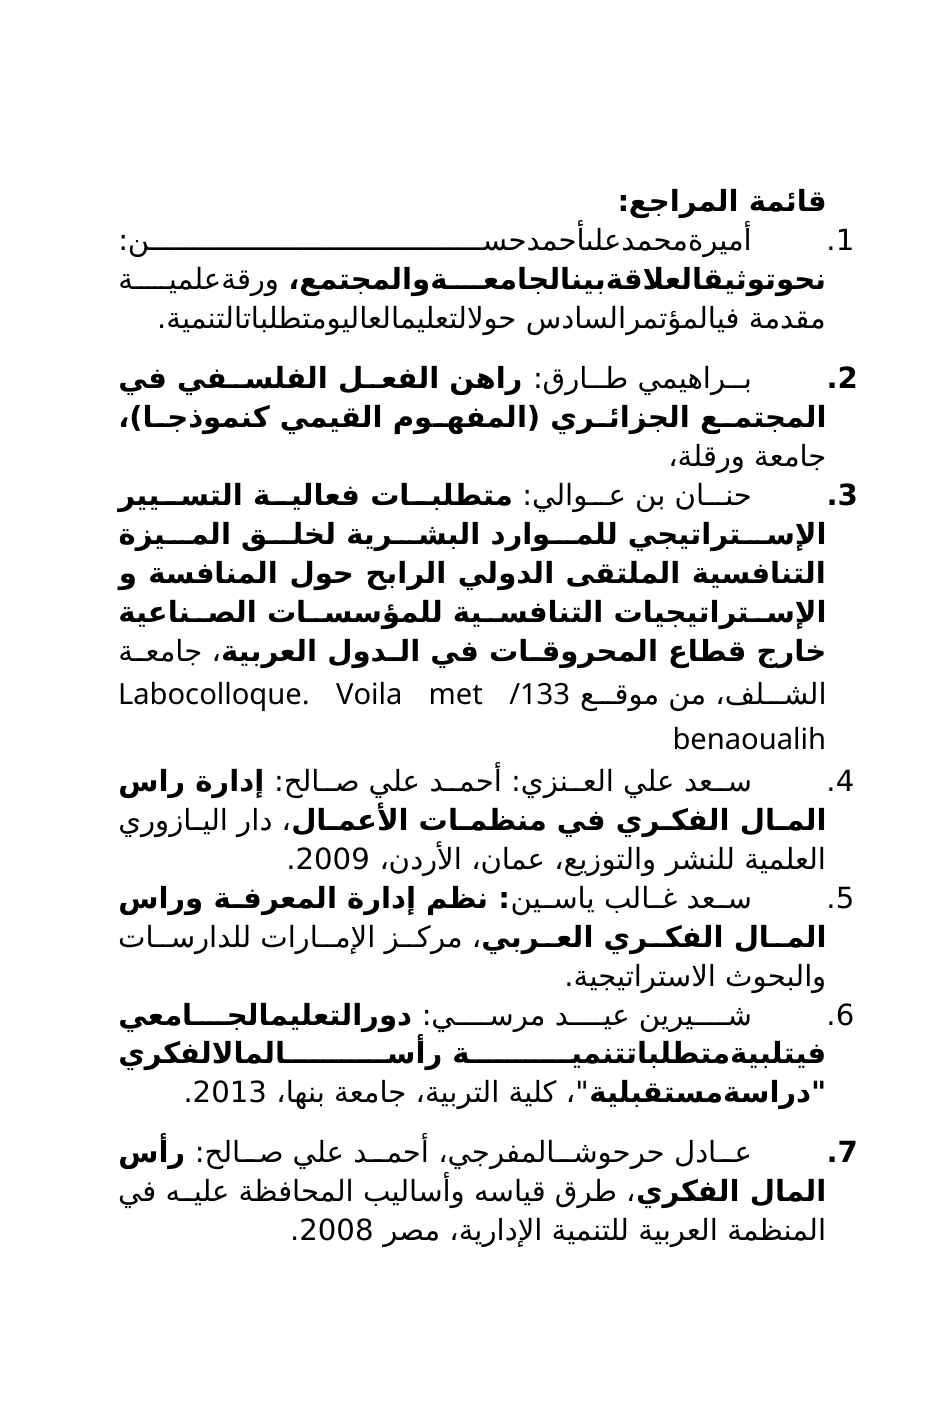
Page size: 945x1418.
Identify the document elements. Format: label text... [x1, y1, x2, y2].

list عادل حرحوشالمفرجي، أحمد علي صالح: رأس المال الفكري، طرق قياسه وأساليب المحافظة عليه في المنظمة العربية للتنمية الإدارية، مصر 2008. [118, 1136, 826, 1247]
list أميرةمحمدعلىأحمدحسن: نحوتوثيقالعلاقةبينالجامعةوالمجتمع، ورقةعلمية مقدمة فيالمؤتمرالسادس حولالتعليمالعاليومتطلباتالتنمية. [118, 223, 826, 335]
list حنان بن عوالي: متطلبات فعالية التسيير الإستراتيجي للموارد البشرية لخلق الميزة التنافسية الملتقى الدولي الرابح حول المنافسة و الإستراتيجيات التنافسية للمؤسسات الصناعية خارج قطاع المحروقات في الدول العربية، جامعة الشلف، من موقع Labocolloque. Voila met /133 benaoualih [118, 478, 826, 758]
list سعد غالب ياسين: نظم إدارة المعرفة وراس المال الفكري العربي، مركز الإمارات للدارسات والبحوث الاستراتيجية. [118, 881, 826, 993]
text قائمة المراجع: [118, 184, 827, 218]
list براهيمي طارق: راهن الفعل الفلسفي في المجتمع الجزائري (المفهوم القيمي كنموذجا)، جامعة ورقلة، [118, 361, 826, 473]
list سعد علي العنزي: أحمد علي صالح: إدارة راس المال الفكري في منظمات الأعمال، دار اليازوري العلمية للنشر والتوزيع، عمان، الأردن، 2009. [118, 764, 826, 876]
list شيرين عيد مرسي: دورالتعليمالجامعي فيتلبيةمتطلباتتنمية رأسالمالالفكري "دراسةمستقبلية"، كلية التربية، جامعة بنها، 2013. [118, 998, 826, 1110]
